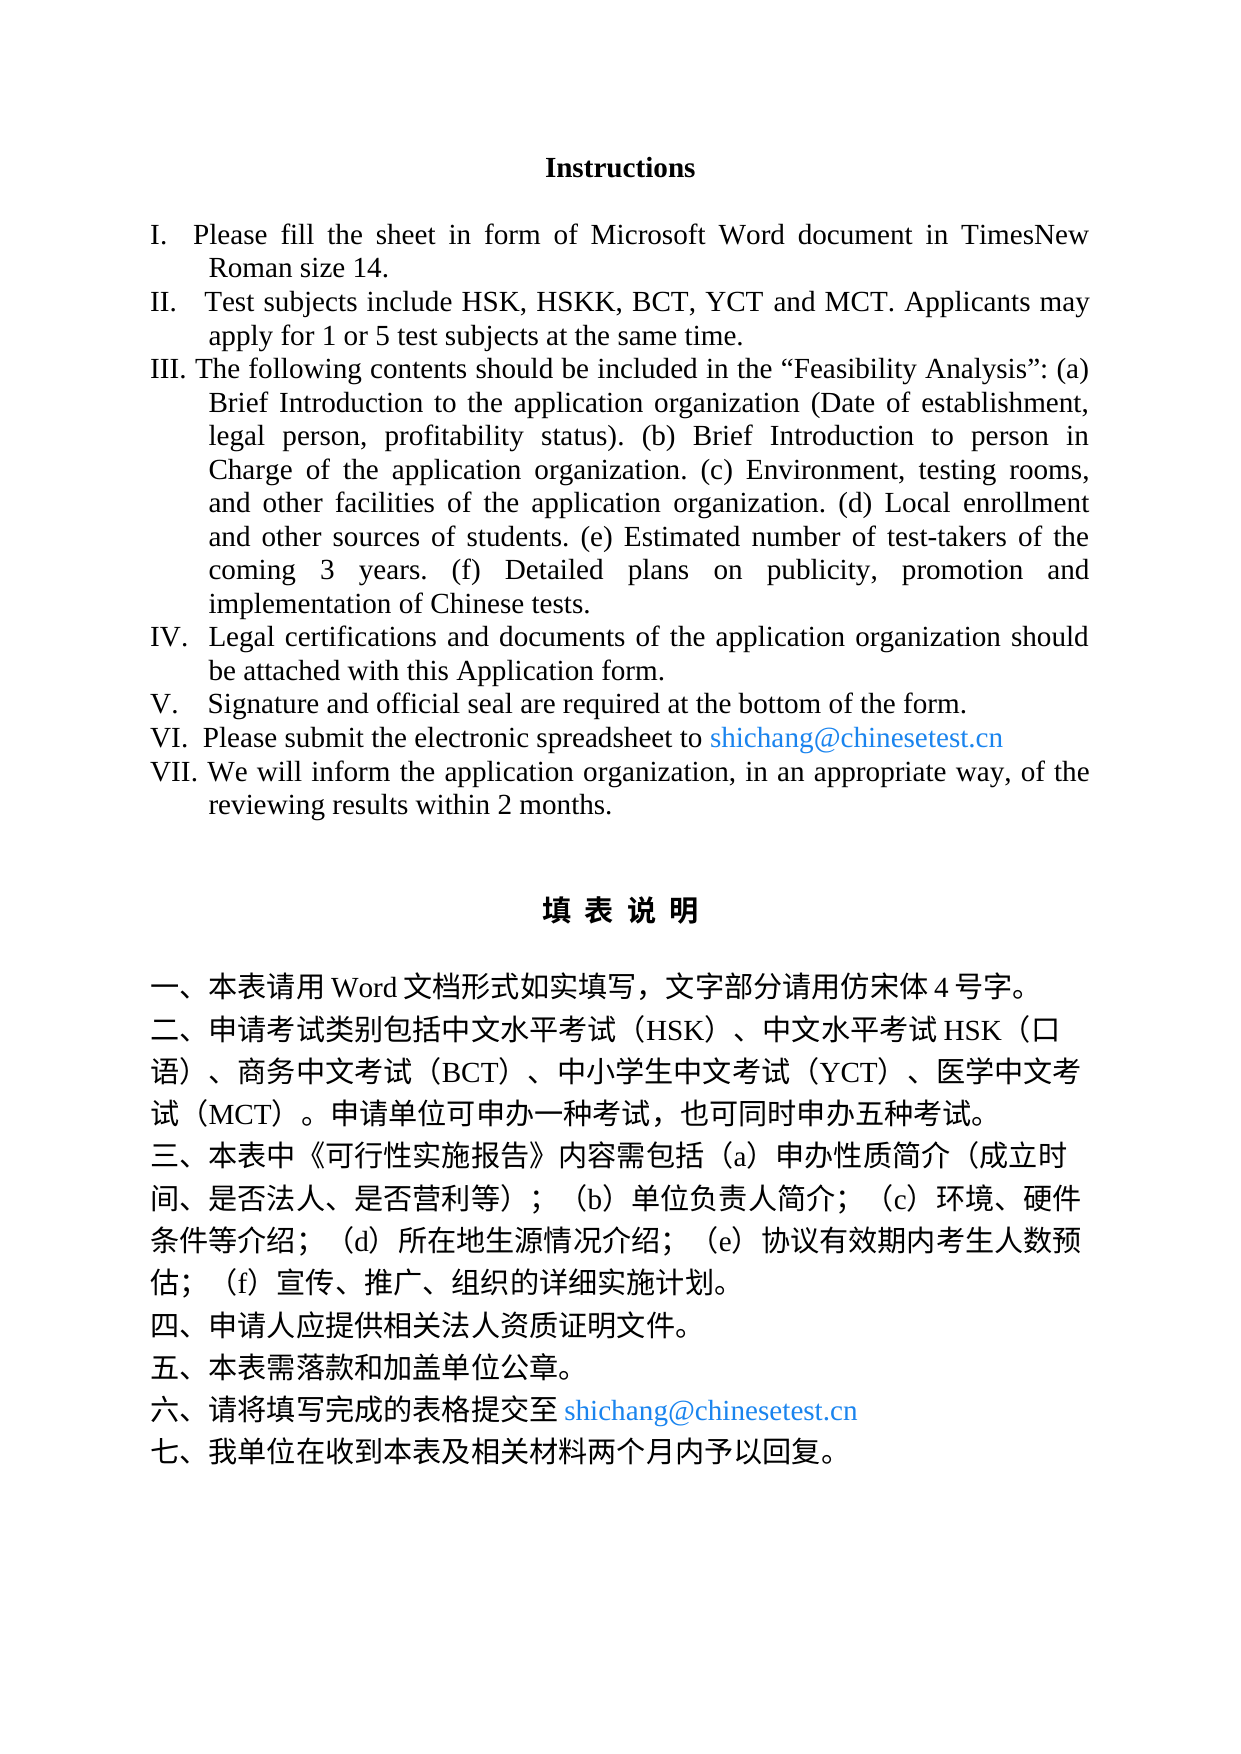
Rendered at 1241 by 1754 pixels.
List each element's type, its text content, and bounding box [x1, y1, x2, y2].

text 一、本表请用Word文档形式如实填写，文字部分请用仿宋体4号字。 [150, 964, 1090, 1006]
text IV. Legal certifications and documents of the application organization should be attached with this Application form. [150, 619, 1090, 687]
text 四、申请人应提供相关法人资质证明文件。 [150, 1302, 1090, 1344]
text V. Signature and official seal are required at the bottom of the form. [150, 687, 1090, 720]
text 六、请将填写完成的表格提交至shichang@chinesetest.cn [150, 1387, 1090, 1429]
text Instructions [150, 150, 1090, 183]
text 七、我单位在收到本表及相关材料两个月内予以回复。 [150, 1429, 1090, 1471]
text II. Test subjects include HSK, HSKK, BCT, YCT and MCT. Applicants may apply for 1 or 5 test subjects at the same time. [150, 284, 1090, 351]
text 五、本表需落款和加盖单位公章。 [150, 1344, 1090, 1387]
text I. Please fill the sheet in form of Microsoft Word document in TimesNew Roman size 14. [150, 217, 1090, 284]
text VI. Please submit the electronic spreadsheet to shichang@chinesetest.cn [150, 720, 1090, 754]
text 填 表 说 明 [150, 888, 1090, 930]
text 三、本表中《可行性实施报告》内容需包括（a）申办性质简介（成立时间、是否法人、是否营利等）；（b）单位负责人简介；（c）环境、硬件条件等介绍；（d）所在地生源情况介绍；（e）协议有效期内考生人数预估；（f）宣传、推广、组织的详细实施计划。 [150, 1133, 1090, 1302]
text 二、申请考试类别包括中文水平考试（HSK）、中文水平考试HSK（口语）、商务中文考试（BCT）、中小学生中文考试（YCT）、医学中文考试（MCT）。申请单位可申办一种考试，也可同时申办五种考试。 [150, 1006, 1090, 1133]
text VII. We will inform the application organization, in an appropriate way, of the reviewing results within 2 months. [150, 754, 1090, 821]
text III. The following contents should be included in the “Feasibility Analysis”: (a) Brief Introduction to the application organization (Date of establishment, legal person, profitability status). (b) Brief Introduction to person in Charge of the application organization. (c) Environment, testing rooms, and other facilities of the application organization. (d) Local enrollment and other sources of students. (e) Estimated number of test-takers of the coming 3 years. (f) Detailed plans on publicity, promotion and implementation of Chinese tests. [150, 351, 1090, 619]
